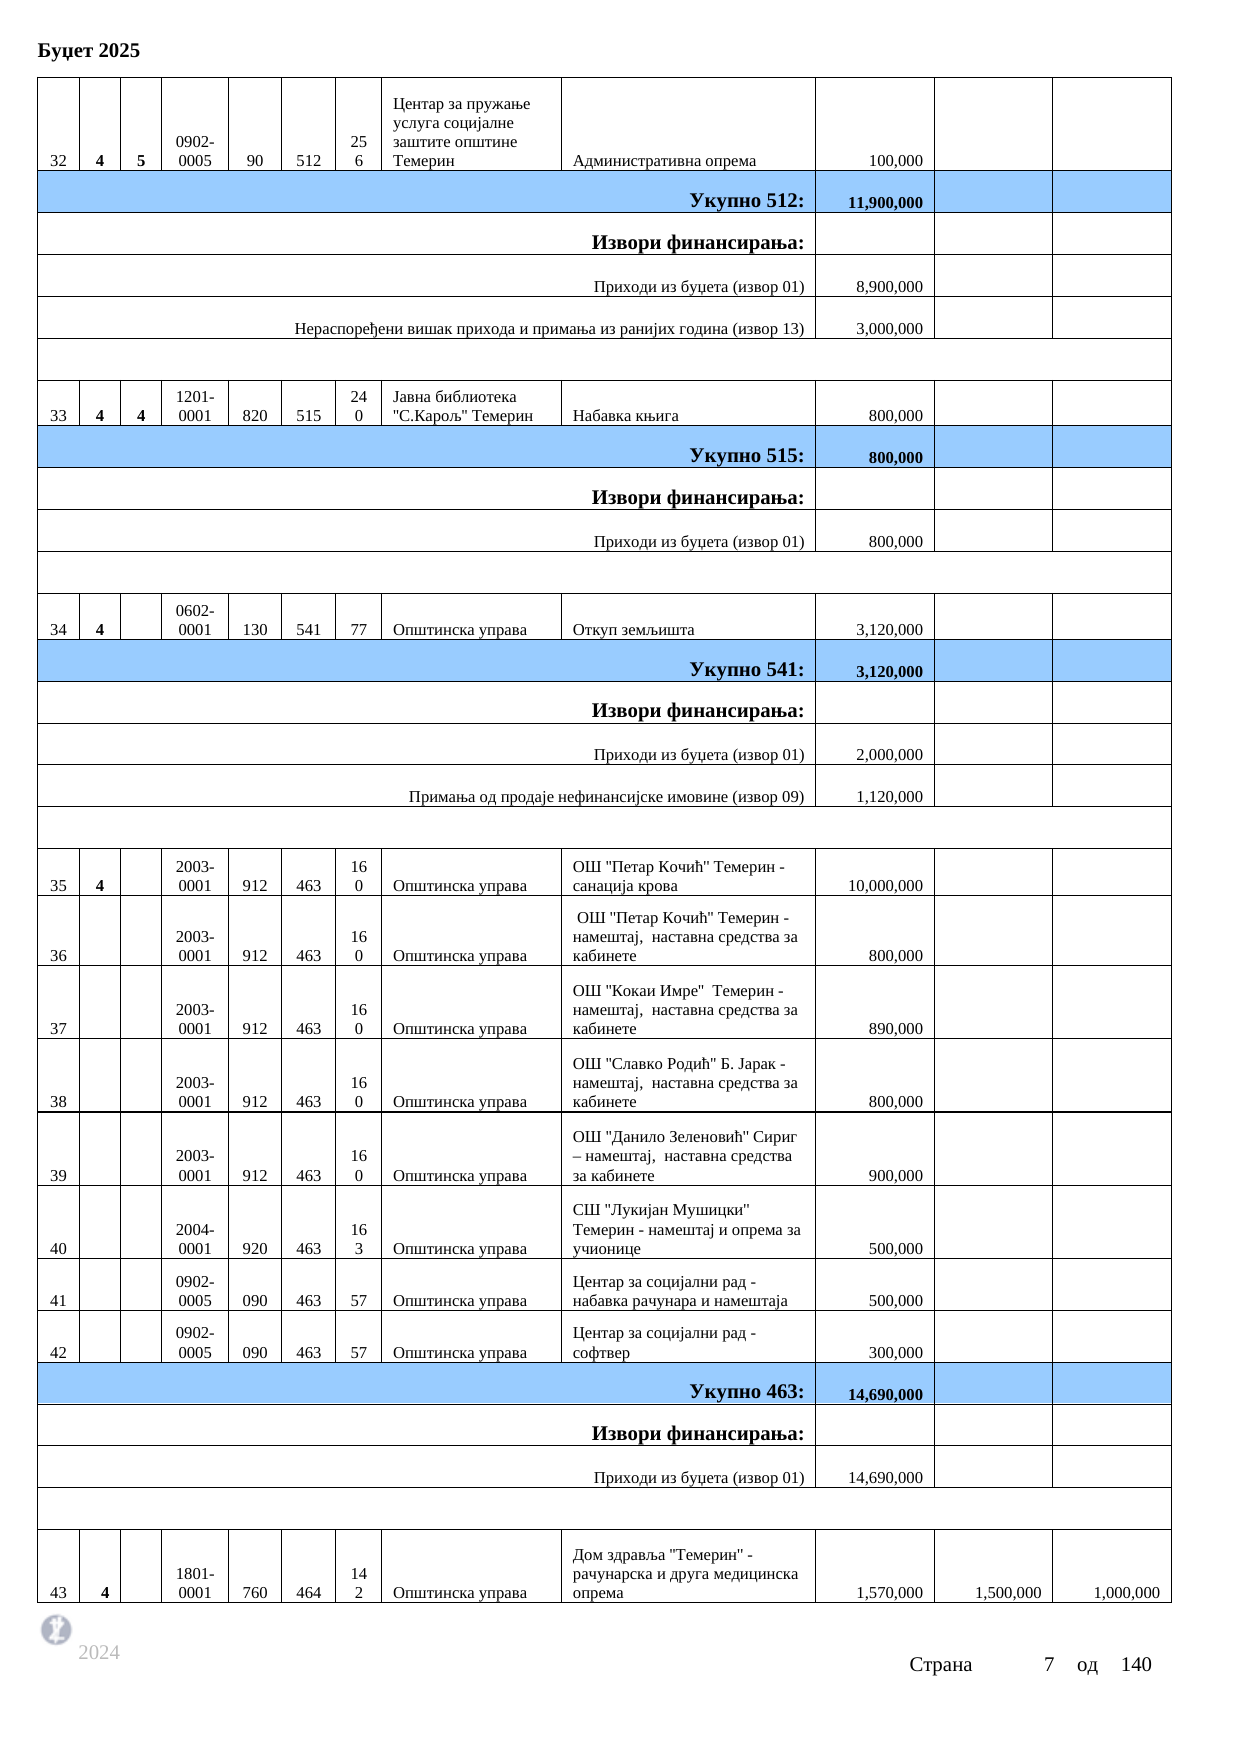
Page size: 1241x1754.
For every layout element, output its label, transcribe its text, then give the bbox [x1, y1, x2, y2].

table_cell [816, 682, 934, 722]
table_cell 14,690,000 [816, 1363, 934, 1403]
table_cell [935, 468, 1052, 509]
table_cell 100,000 [816, 78, 934, 170]
table_cell 1201-0001 [162, 381, 228, 425]
table_cell ОШ ''Славко Родић'' Б. Јарак - намештај, наставна средства за кабинете [562, 1039, 815, 1111]
table_cell 130 [229, 594, 281, 639]
table_cell 800,000 [816, 1039, 934, 1111]
table_cell 515 [282, 381, 335, 425]
table_cell [935, 1113, 1052, 1184]
table_cell 33 [38, 381, 79, 425]
table_cell 32 [38, 78, 79, 170]
table_cell [1053, 724, 1171, 764]
table_cell 40 [38, 1186, 79, 1258]
table_cell 463 [282, 966, 335, 1038]
table_cell [1053, 426, 1171, 467]
table_cell [121, 1259, 161, 1310]
table_cell 1,570,000 [816, 1530, 934, 1602]
table_cell СШ ''Лукијан Мушицки'' Темерин - намештај и опрема за учионице [562, 1186, 815, 1258]
table_cell [935, 640, 1052, 681]
table_cell [1172, 1404, 1194, 1445]
table_cell [816, 213, 934, 254]
table_cell 463 [282, 1039, 335, 1111]
table_cell 800,000 [816, 510, 934, 551]
table_cell 090 [229, 1311, 281, 1362]
table_cell 43 [38, 1530, 79, 1602]
table_cell [1172, 806, 1194, 848]
table_cell [38, 1488, 1171, 1529]
table_cell Центар за социјални рад - софтвер [562, 1311, 815, 1362]
table_cell 8,900,000 [816, 255, 934, 296]
table_cell 256 [336, 78, 381, 170]
table_cell [1172, 1445, 1194, 1487]
table_cell 463 [282, 1113, 335, 1184]
table_cell 163 [336, 1186, 381, 1258]
table_cell Приходи из буџета (извор 01) [38, 1446, 815, 1487]
table_cell 800,000 [816, 896, 934, 965]
table_cell Примања од продаје нефинансијске имовине (извор 09) [38, 765, 815, 806]
table_cell [1053, 1311, 1171, 1362]
table_cell [935, 1311, 1052, 1362]
table_cell 800,000 [816, 426, 934, 467]
table_cell [121, 1311, 161, 1362]
table_cell 160 [336, 849, 381, 895]
table_cell Административна опрема [562, 78, 815, 170]
table_cell [935, 510, 1052, 551]
table_cell Општинска управа [382, 1113, 561, 1184]
table_cell [38, 552, 1171, 593]
table_cell 160 [336, 1039, 381, 1111]
table_cell [1172, 593, 1194, 639]
table_cell ОШ ''Кокаи Имре'' Темерин - намештај, наставна средства за кабинете [562, 966, 815, 1038]
table_cell 77 [336, 594, 381, 639]
table_cell Општинска управа [382, 966, 561, 1038]
table_cell 1,500,000 [935, 1530, 1052, 1602]
table_cell 463 [282, 849, 335, 895]
table_cell Укупно 515: [38, 426, 815, 467]
table_cell Општинска управа [382, 1259, 561, 1310]
table_cell 3,000,000 [816, 297, 934, 338]
table_cell [935, 594, 1052, 639]
table_cell [935, 849, 1052, 895]
table_cell [1172, 965, 1194, 1038]
table_cell 41 [38, 1259, 79, 1310]
table_cell [80, 1311, 120, 1362]
table_cell [1053, 297, 1171, 338]
table_cell 10,000,000 [816, 849, 934, 895]
table_cell 3,120,000 [816, 640, 934, 681]
table_cell [1053, 1363, 1171, 1403]
table_cell [1053, 468, 1171, 509]
table_cell 760 [229, 1530, 281, 1602]
table_cell Општинска управа [382, 896, 561, 965]
table_cell [121, 1039, 161, 1111]
table_cell ОШ ''Петар Кочић'' Темерин - санација крова [562, 849, 815, 895]
table_cell [1053, 896, 1171, 965]
table_cell [80, 1039, 120, 1111]
table_cell [816, 1405, 934, 1445]
table_cell [935, 1363, 1052, 1403]
table_cell [935, 171, 1052, 212]
table_cell [80, 1113, 120, 1184]
table_cell 35 [38, 849, 79, 895]
table_cell 160 [336, 896, 381, 965]
table_cell 912 [229, 966, 281, 1038]
table_cell 890,000 [816, 966, 934, 1038]
table_cell [1172, 425, 1194, 467]
table_cell [1053, 381, 1171, 425]
table_cell 4 [121, 381, 161, 425]
table_cell 11,900,000 [816, 171, 934, 212]
table_cell Извори финансирања: [38, 213, 815, 254]
table_cell [1053, 1113, 1171, 1184]
table_cell [1172, 1487, 1194, 1529]
table_cell [935, 426, 1052, 467]
table_cell [121, 966, 161, 1038]
table_cell 2003-0001 [162, 1113, 228, 1184]
table_cell [1053, 1405, 1171, 1445]
table_cell [121, 594, 161, 639]
table_cell [80, 966, 120, 1038]
table_cell [935, 896, 1052, 965]
table_cell [121, 1113, 161, 1184]
table_cell 14,690,000 [816, 1446, 934, 1487]
table_cell [935, 78, 1052, 170]
table_cell 900,000 [816, 1113, 934, 1184]
table_cell [935, 297, 1052, 338]
table_cell [1172, 681, 1194, 722]
table_cell Набавка књига [562, 381, 815, 425]
table_cell 2003-0001 [162, 896, 228, 965]
table_cell 0902-0005 [162, 1311, 228, 1362]
table_cell [935, 765, 1052, 806]
table_cell Општинска управа [382, 1530, 561, 1602]
table_cell [1172, 1038, 1194, 1111]
table_cell [80, 896, 120, 965]
table_cell [1172, 1111, 1194, 1184]
table_cell ОШ ''Данило Зеленовић'' Сириг – намештај, наставна средства за кабинете [562, 1113, 815, 1184]
table_cell 512 [282, 78, 335, 170]
table_cell 912 [229, 849, 281, 895]
table_cell 2004-0001 [162, 1186, 228, 1258]
table_cell [1172, 723, 1194, 764]
table_cell [935, 966, 1052, 1038]
table_cell 2003-0001 [162, 849, 228, 895]
table_cell 38 [38, 1039, 79, 1111]
table_cell Општинска управа [382, 1039, 561, 1111]
table_cell [935, 1259, 1052, 1310]
table_cell 4 [80, 849, 120, 895]
table_cell Општинска управа [382, 1311, 561, 1362]
table_cell [1172, 77, 1194, 170]
table_cell [1172, 509, 1194, 551]
table_cell [935, 1446, 1052, 1487]
table_cell 142 [336, 1530, 381, 1602]
table_cell [1172, 1362, 1194, 1403]
table_cell [935, 213, 1052, 254]
table_cell Извори финансирања: [38, 1405, 815, 1445]
table_cell [1172, 380, 1194, 425]
table_cell 1801-0001 [162, 1530, 228, 1602]
table_cell [1172, 551, 1194, 593]
table_cell 34 [38, 594, 79, 639]
table_cell 920 [229, 1186, 281, 1258]
table_cell 4 [80, 381, 120, 425]
table_cell [935, 1186, 1052, 1258]
table_cell [935, 724, 1052, 764]
table_cell 160 [336, 966, 381, 1038]
table_cell Укупно 541: [38, 640, 815, 681]
table_cell 541 [282, 594, 335, 639]
table_cell [1053, 213, 1171, 254]
table_cell Општинска управа [382, 1186, 561, 1258]
table_cell [1172, 1310, 1194, 1362]
table_cell [121, 1186, 161, 1258]
table_cell [935, 1039, 1052, 1111]
table_cell 42 [38, 1311, 79, 1362]
table_cell [1053, 640, 1171, 681]
table_cell Нераспоређени вишак прихода и примања из ранијих година (извор 13) [38, 297, 815, 338]
table_cell 2003-0001 [162, 966, 228, 1038]
table_cell 090 [229, 1259, 281, 1310]
table_cell Приходи из буџета (извор 01) [38, 724, 815, 764]
table_cell [935, 255, 1052, 296]
table_cell 463 [282, 896, 335, 965]
table_cell 37 [38, 966, 79, 1038]
table_cell [121, 1530, 161, 1602]
table_cell [1172, 170, 1194, 212]
table_cell 4 [80, 594, 120, 639]
table_cell 820 [229, 381, 281, 425]
table_cell 4 [80, 78, 120, 170]
table_cell [1053, 255, 1171, 296]
table_cell 500,000 [816, 1186, 934, 1258]
table_cell [38, 339, 1171, 380]
table_cell [80, 1259, 120, 1310]
table_cell [121, 896, 161, 965]
table_cell [1172, 338, 1194, 380]
table_cell 300,000 [816, 1311, 934, 1362]
table_cell 240 [336, 381, 381, 425]
table_cell 57 [336, 1259, 381, 1310]
table_cell [79, 807, 1171, 848]
table_cell [1053, 1039, 1171, 1111]
table_cell [1172, 467, 1194, 509]
table_cell [80, 1186, 120, 1258]
table_cell 36 [38, 896, 79, 965]
table_cell 1,000,000 [1053, 1530, 1171, 1602]
table_cell 912 [229, 1113, 281, 1184]
table_cell Извори финансирања: [38, 682, 815, 722]
table_cell 463 [282, 1186, 335, 1258]
table_cell Укупно 512: [38, 171, 815, 212]
table_cell [935, 381, 1052, 425]
table_cell Дом здравља ''Темерин'' - рачунарска и друга медицинска опрема [562, 1530, 815, 1602]
table_cell [1053, 849, 1171, 895]
table_cell 90 [229, 78, 281, 170]
table_cell 57 [336, 1311, 381, 1362]
table_cell [935, 1405, 1052, 1445]
table_cell [1053, 171, 1171, 212]
table_cell 4 [80, 1530, 120, 1602]
table_cell ОШ ''Петар Кочић'' Темерин - намештај, наставна средства за кабинете [562, 896, 815, 965]
table_cell [1053, 1186, 1171, 1258]
table_cell [935, 682, 1052, 722]
table_cell Јавна библиотека ''С.Карољ'' Темерин [382, 381, 561, 425]
table_cell 500,000 [816, 1259, 934, 1310]
table_cell [1172, 639, 1194, 681]
table_cell [1172, 848, 1194, 895]
table_cell 39 [38, 1113, 79, 1184]
table_cell Центар за пружање услуга социјалне заштите општине Темерин [382, 78, 561, 170]
table_cell 912 [229, 896, 281, 965]
table_cell [1172, 254, 1194, 296]
table_cell 2003-0001 [162, 1039, 228, 1111]
table_cell 912 [229, 1039, 281, 1111]
table_cell Приходи из буџета (извор 01) [38, 255, 815, 296]
table_cell 463 [282, 1259, 335, 1310]
table_cell [1172, 212, 1194, 254]
table_cell [1172, 764, 1194, 806]
table_cell [1053, 510, 1171, 551]
table_cell 0602-0001 [162, 594, 228, 639]
table_cell [1053, 1259, 1171, 1310]
table_cell Откуп земљишта [562, 594, 815, 639]
table_cell [121, 849, 161, 895]
table_cell [816, 468, 934, 509]
table_cell 2,000,000 [816, 724, 934, 764]
table_cell [1053, 966, 1171, 1038]
table_cell [1172, 1529, 1194, 1602]
table_cell 5 [121, 78, 161, 170]
table_cell 0902-0005 [162, 78, 228, 170]
table_cell [1053, 682, 1171, 722]
table_cell Приходи из буџета (извор 01) [38, 510, 815, 551]
table_cell Општинска управа [382, 594, 561, 639]
table_cell [1172, 1258, 1194, 1310]
table_cell 0902-0005 [162, 1259, 228, 1310]
table_cell 463 [282, 1311, 335, 1362]
table_cell Укупно 463: [38, 1363, 815, 1403]
table_cell [1053, 1446, 1171, 1487]
table_cell [1053, 78, 1171, 170]
table_cell [1172, 296, 1194, 338]
table_cell 3,120,000 [816, 594, 934, 639]
table_cell Извори финансирања: [38, 468, 815, 509]
table_cell [1053, 594, 1171, 639]
table_cell [1053, 765, 1171, 806]
table_cell 160 [336, 1113, 381, 1184]
table_cell [1172, 1185, 1194, 1258]
table_cell 1,120,000 [816, 765, 934, 806]
table_cell Општинска управа [382, 849, 561, 895]
table_cell [38, 807, 79, 848]
table_cell 800,000 [816, 381, 934, 425]
picture [37, 1611, 76, 1650]
table_cell Центар за социјални рад - набавка рачунара и намештаја [562, 1259, 815, 1310]
table_cell 464 [282, 1530, 335, 1602]
table_cell [1172, 895, 1194, 965]
